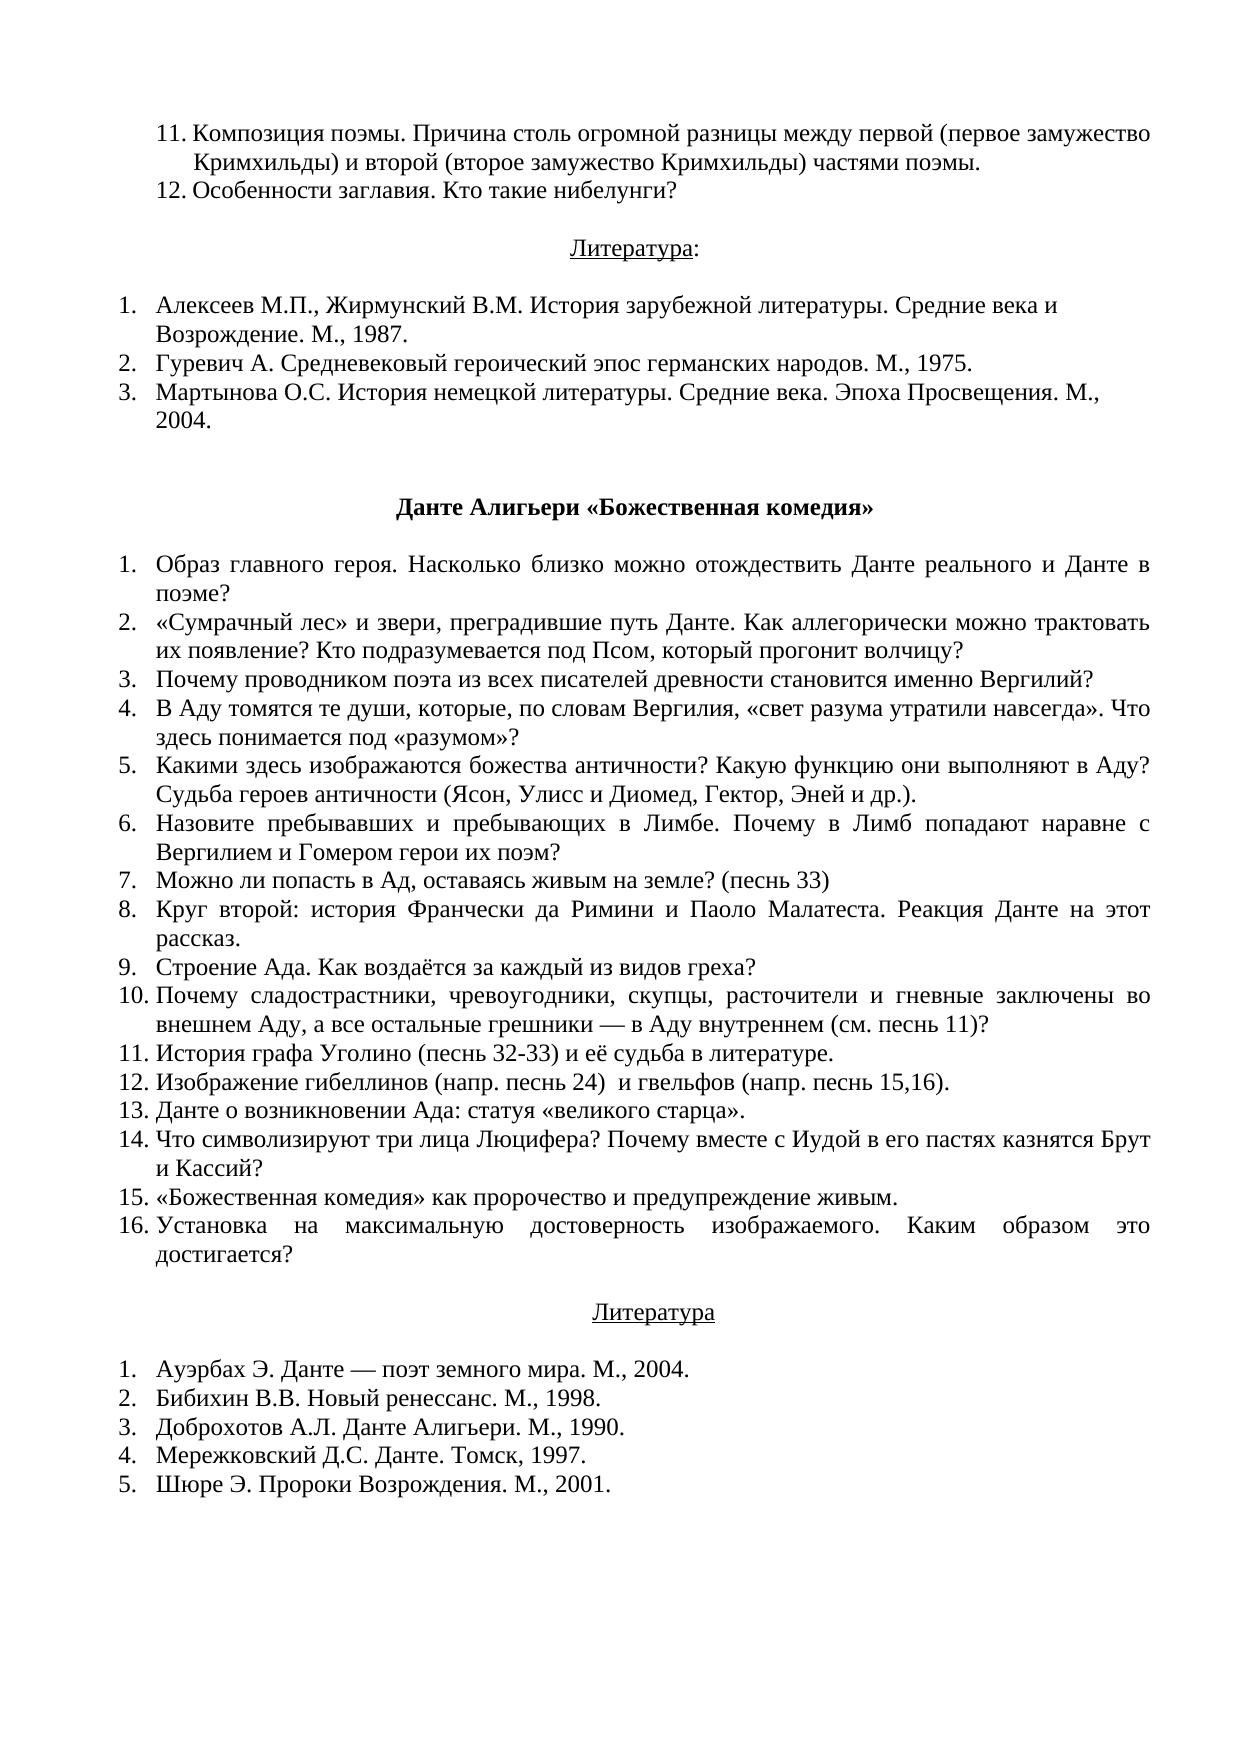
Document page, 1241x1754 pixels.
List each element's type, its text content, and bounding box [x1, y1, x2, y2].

list Установка на максимальную достоверность изображаемого. Каким образом это достигается? [118, 1211, 1152, 1268]
list Назовите пребывавших и пребывающих в Лимбе. Почему в Лимб попадают наравне с Вергилием и Гомером герои их поэм? [118, 808, 1152, 866]
list «Сумрачный лес» и звери, преградившие путь Данте. Как аллегорически можно трактовать их появление? Кто подразумевается под Псом, который прогонит волчицу? [118, 607, 1152, 664]
list Почему сладострастники, чревоугодники, скупцы, расточители и гневные заключены во внешнем Аду, а все остальные грешники — в Аду внутреннем (см. песнь 11)? [118, 981, 1152, 1038]
list Гуревич А. Средневековый героический эпос германских народов. М., 1975. [118, 348, 1152, 377]
list Какими здесь изображаются божества античности? Какую функцию они выполняют в Аду? Судьба героев античности (Ясон, Улисс и Диомед, Гектор, Эней и др.). [118, 751, 1152, 808]
list Бибихин В.В. Новый ренессанс. М., 1998. [118, 1383, 1152, 1412]
list Особенности заглавия. Кто такие нибелунги? [156, 176, 1152, 204]
text Литература: [118, 233, 1152, 262]
list Изображение гибеллинов (напр. песнь 24) и гвельфов (напр. песнь 15,16). [118, 1067, 1152, 1096]
list Круг второй: история Франчески да Римини и Паоло Малатеста. Реакция Данте на этот рассказ. [118, 894, 1152, 952]
list Мартынова О.С. История немецкой литературы. Средние века. Эпоха Просвещения. М., 2004. [118, 377, 1152, 434]
list История графа Уголино (песнь 32-33) и её судьба в литературе. [118, 1038, 1152, 1067]
list Шюре Э. Пророки Возрождения. М., 2001. [118, 1469, 1152, 1498]
list Ауэрбах Э. Данте — поэт земного мира. М., 2004. [118, 1354, 1152, 1383]
list Что символизируют три лица Люцифера? Почему вместе с Иудой в его пастях казнятся Брут и Кассий? [118, 1124, 1152, 1182]
list Алексеев М.П., Жирмунский В.М. История зарубежной литературы. Средние века и Возрождение. М., 1987. [118, 291, 1152, 348]
list Почему проводником поэта из всех писателей древности становится именно Вергилий? [118, 664, 1152, 693]
list Данте о возникновении Ада: статуя «великого старца». [118, 1096, 1152, 1124]
list В Аду томятся те души, которые, по словам Вергилия, «свет разума утратили навсегда». Что здесь понимается под «разумом»? [118, 693, 1152, 751]
list Образ главного героя. Насколько близко можно отождествить Данте реального и Данте в поэме? [118, 549, 1152, 607]
list Строение Ада. Как воздаётся за каждый из видов греха? [118, 952, 1152, 981]
list «Божественная комедия» как пророчество и предупреждение живым. [118, 1182, 1152, 1211]
text Данте Алигьери «Божественная комедия» [118, 492, 1152, 521]
text Литература [155, 1297, 1152, 1326]
list Можно ли попасть в Ад, оставаясь живым на земле? (песнь 33) [118, 866, 1152, 894]
list Мережковский Д.С. Данте. Томск, 1997. [118, 1441, 1152, 1469]
list Композиция поэмы. Причина столь огромной разницы между первой (первое замужество Кримхильды) и второй (второе замужество Кримхильды) частями поэмы. [156, 118, 1152, 176]
list Доброхотов А.Л. Данте Алигьери. М., 1990. [118, 1412, 1152, 1441]
